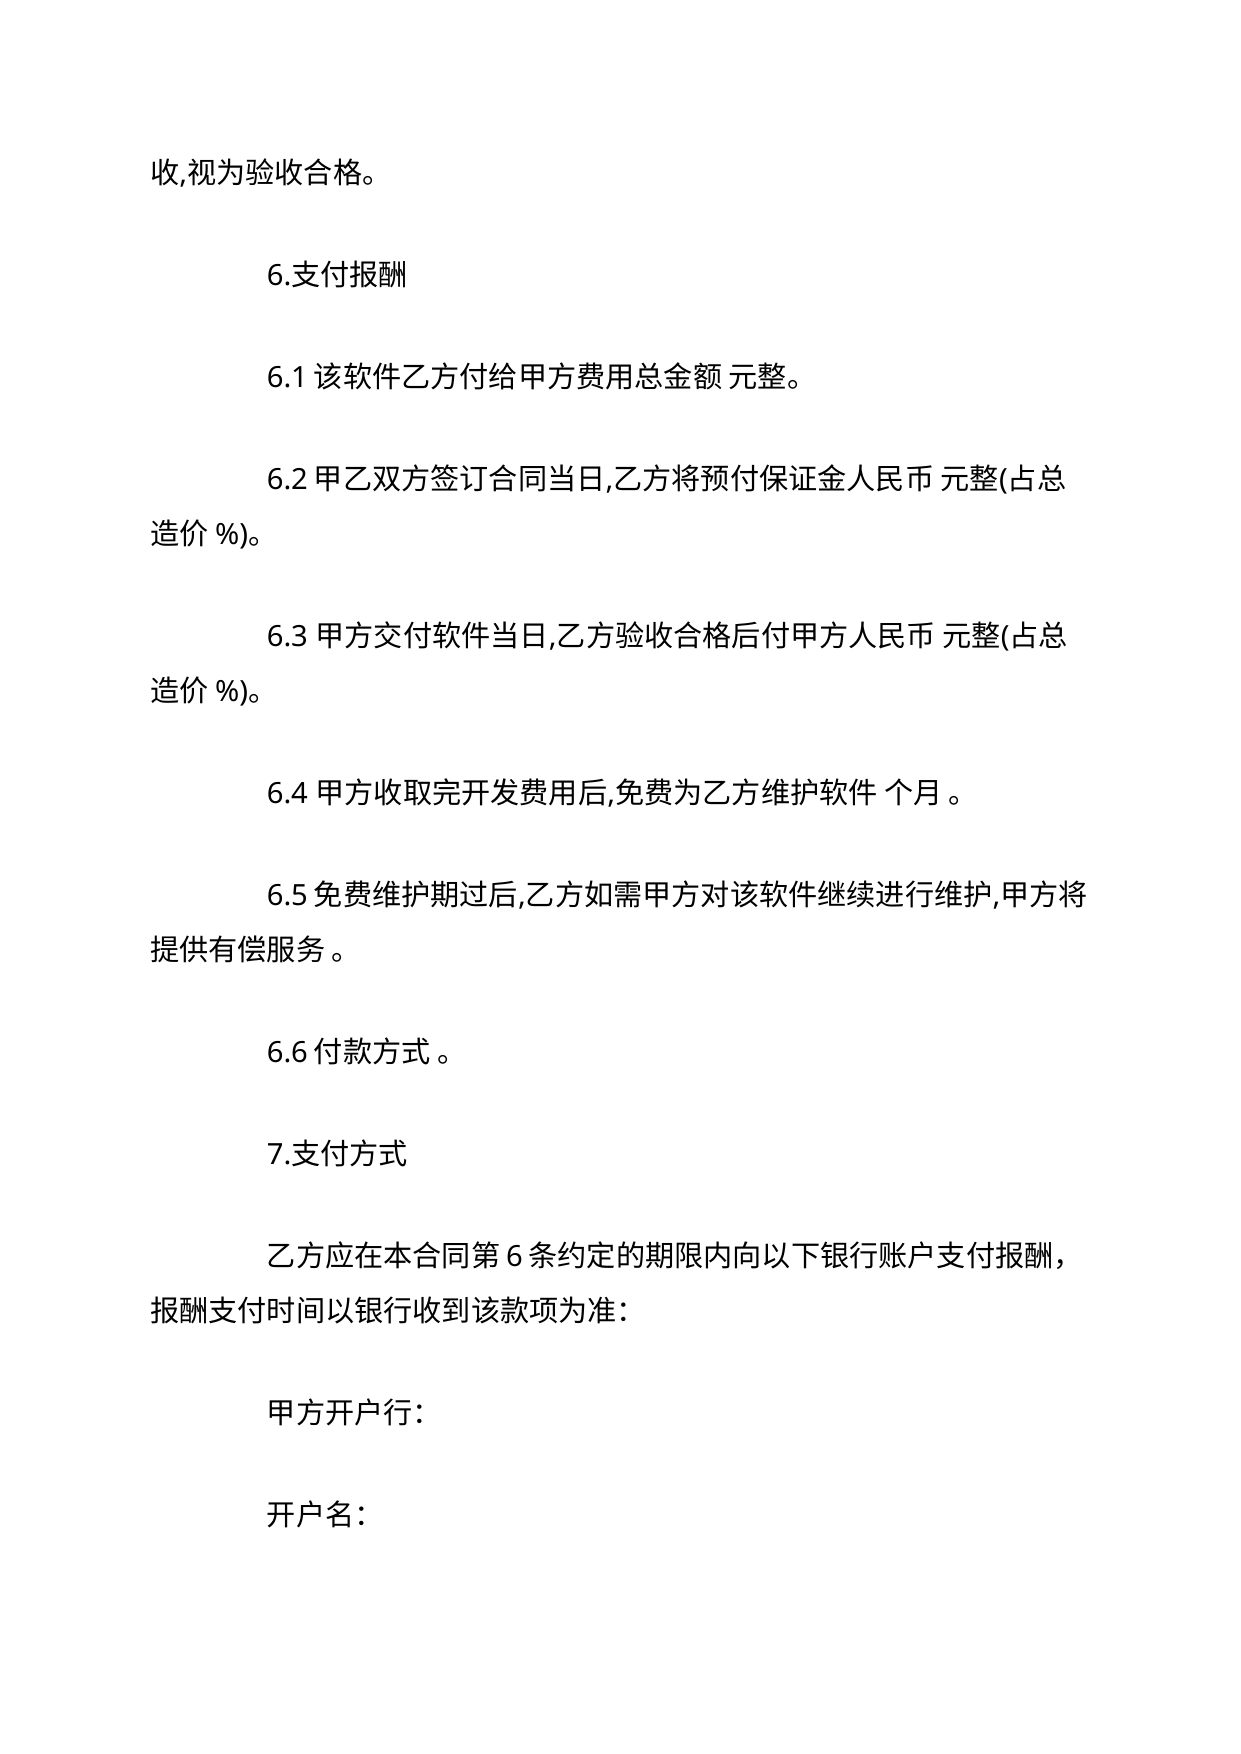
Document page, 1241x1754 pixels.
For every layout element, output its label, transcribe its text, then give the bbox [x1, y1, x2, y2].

text 6.支付报酬 [150, 252, 1090, 294]
text 6.3 甲方交付软件当日,乙方验收合格后付甲方人民币 元整(占总造价 %)。 [150, 613, 1090, 710]
text 7.支付方式 [150, 1131, 1090, 1173]
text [150, 150, 1090, 192]
text 6.5免费维护期过后,乙方如需甲方对该软件继续进行维护,甲方将提供有偿服务 。 [150, 872, 1090, 969]
text 6.6付款方式 。 [150, 1029, 1090, 1071]
text 6.4 甲方收取完开发费用后,免费为乙方维护软件 个月 。 [150, 770, 1090, 812]
text 6.2甲乙双方签订合同当日,乙方将预付保证金人民币 元整(占总造价 %)。 [150, 456, 1090, 553]
text 甲方开户行： [150, 1389, 1090, 1432]
text 6.1该软件乙方付给甲方费用总金额 元整。 [150, 354, 1090, 396]
text 乙方应在本合同第6条约定的期限内向以下银行账户支付报酬，报酬支付时间以银行收到该款项为准： [150, 1233, 1090, 1330]
text 开户名： [150, 1491, 1090, 1533]
